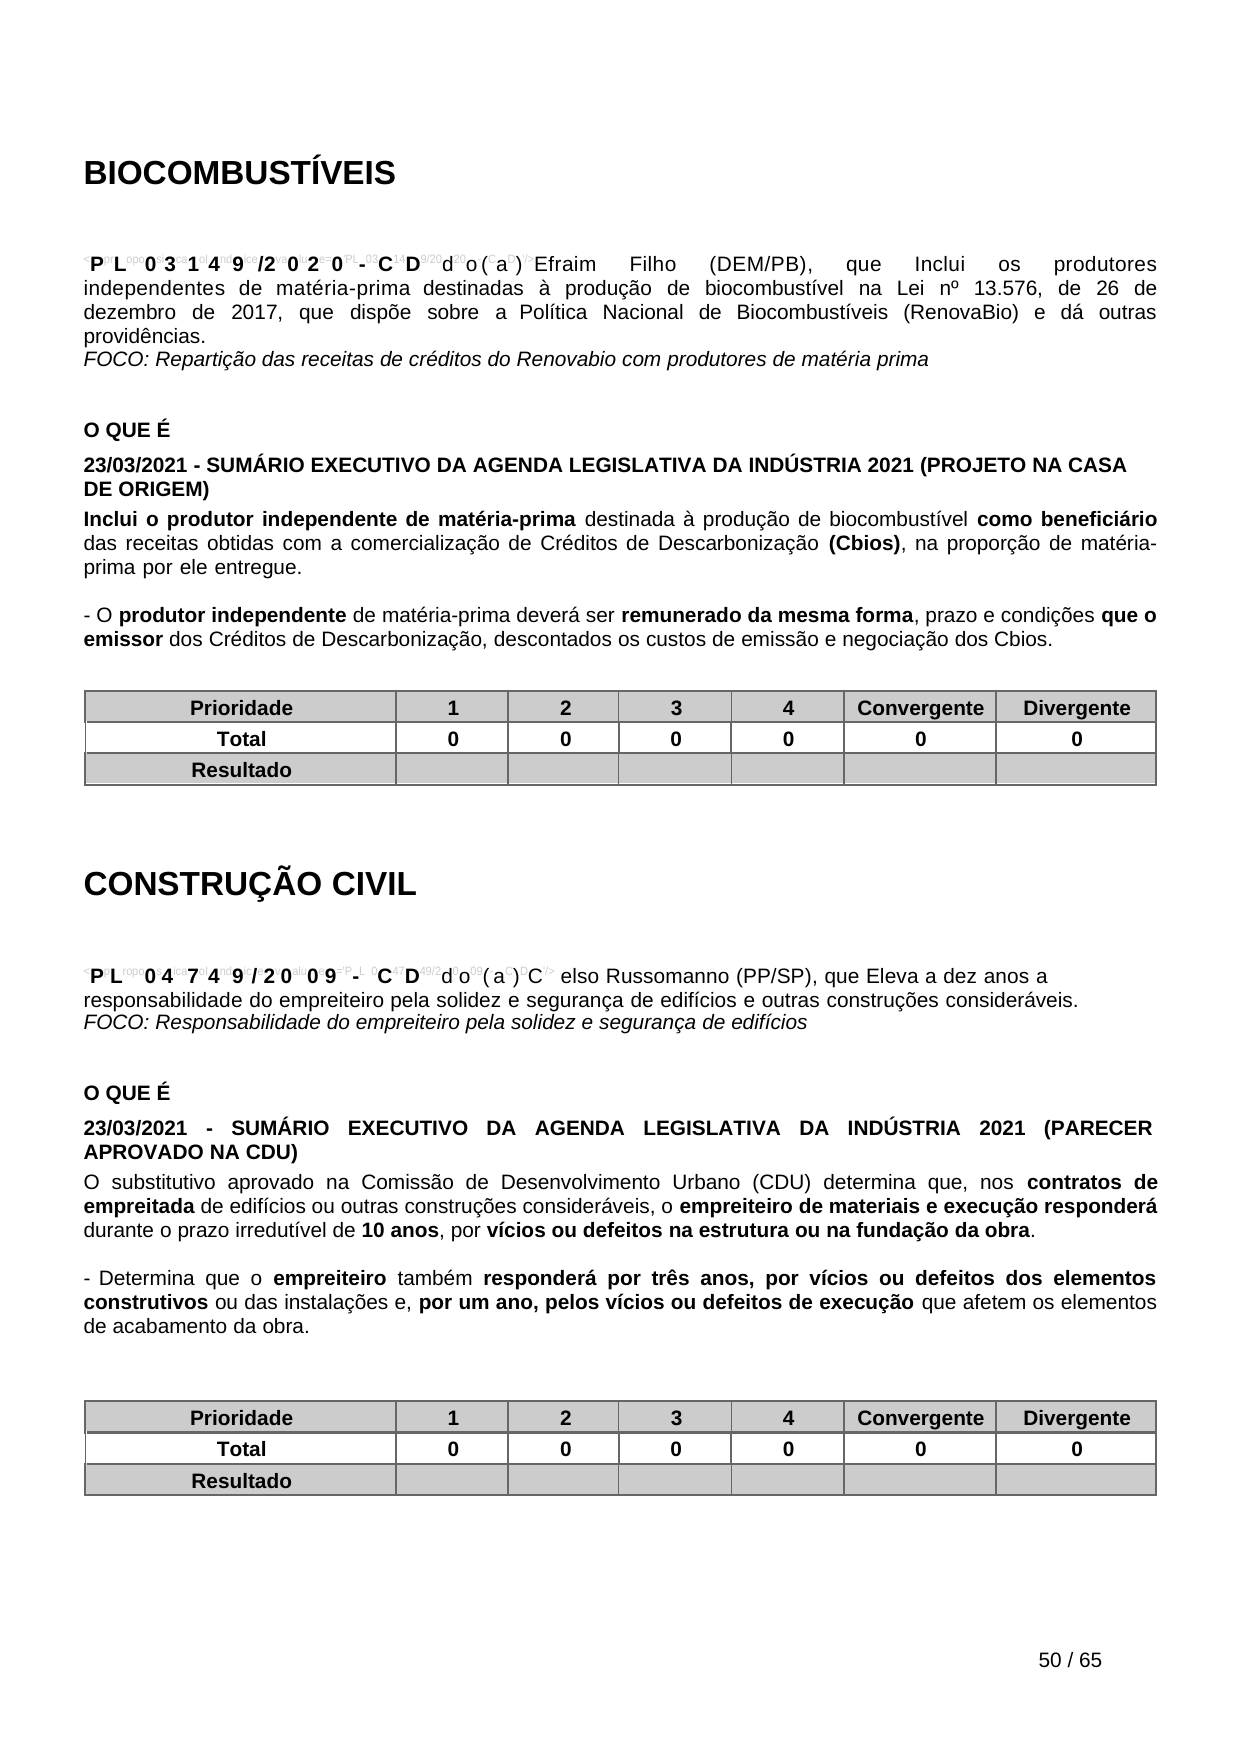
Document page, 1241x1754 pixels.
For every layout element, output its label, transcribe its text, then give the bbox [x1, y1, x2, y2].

list Determina que o empreiteiro também responderá por três anos, por vícios ou defeitos dos elementos construtivos ou das instalações e, por um ano, pelos vícios ou defeitos de execução que afetem os elementos de acabamento da obra. [83, 1266, 1157, 1338]
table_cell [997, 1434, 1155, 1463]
text <PprLopo0si3ca1oI4nd9ice/2va0lu2e=0'PL-03C14D9/20d20o-(CaD)'/>Efraim Filho (DEM/PB), que Inclui os produtores independentes de matéria-prima destinadas à produção de biocombustível na Lei nº 13.576, de 26 de dezembro de 2017, que dispõe sobre a Política Nacional de Biocombustíveis (RenovaBio) e dá outras providências. [83, 252, 1157, 348]
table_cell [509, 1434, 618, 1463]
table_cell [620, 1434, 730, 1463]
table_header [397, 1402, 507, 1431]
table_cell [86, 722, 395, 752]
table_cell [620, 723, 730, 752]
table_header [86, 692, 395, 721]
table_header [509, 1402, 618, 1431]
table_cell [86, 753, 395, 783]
text 23/03/2021 - SUMÁRIO EXECUTIVO DA AGENDA LEGISLATIVA DA INDÚSTRIA 2021 (PROJETO NA CASA DE ORIGEM) [83, 453, 1144, 501]
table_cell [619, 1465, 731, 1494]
text FOCO: Repartição das receitas de créditos do Renovabio com produtores de matéria prima [83, 348, 1171, 371]
text O QUE É [83, 418, 1171, 442]
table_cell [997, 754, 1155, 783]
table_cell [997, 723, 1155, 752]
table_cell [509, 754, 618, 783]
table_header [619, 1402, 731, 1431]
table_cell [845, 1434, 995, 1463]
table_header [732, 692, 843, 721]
subtitle BIOCOMBUSTÍVEIS [83, 153, 1171, 191]
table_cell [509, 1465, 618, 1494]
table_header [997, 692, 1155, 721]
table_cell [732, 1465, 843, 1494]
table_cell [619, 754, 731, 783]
text <PpLropo0s4ica7oI4nd9ic/e2v0alu0e9='P-L 0C47D49/2d0o09(-aC)DC'/> elso Russomanno (PP/SP), que Eleva a dez anos a responsabilidade do empreiteiro pela solidez e segurança de edifícios e outras construções consideráveis. [83, 964, 1171, 1012]
text FOCO: Responsabilidade do empreiteiro pela solidez e segurança de edifícios [83, 1012, 1171, 1033]
text 23/03/2021 - SUMÁRIO EXECUTIVO DA AGENDA LEGISLATIVA DA INDÚSTRIA 2021 (PARECER APROVADO NA CDU) [83, 1116, 1153, 1164]
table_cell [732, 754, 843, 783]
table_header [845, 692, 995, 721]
text Inclui o produtor independente de matéria-prima destinada à produção de biocombustível como beneficiário das receitas obtidas com a comercialização de Créditos de Descarbonização (Cbios), na proporção de matéria- prima por ele entregue. [83, 507, 1157, 579]
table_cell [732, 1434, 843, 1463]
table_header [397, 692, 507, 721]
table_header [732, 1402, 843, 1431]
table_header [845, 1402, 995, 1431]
list O produtor independente de matéria-prima deverá ser remunerado da mesma forma, prazo e condições que o emissor dos Créditos de Descarbonização, descontados os custos de emissão e negociação dos Cbios. [83, 603, 1157, 651]
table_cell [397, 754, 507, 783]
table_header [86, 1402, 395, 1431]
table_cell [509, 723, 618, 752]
text O substitutivo aprovado na Comissão de Desenvolvimento Urbano (CDU) determina que, nos contratos de empreitada de edifícios ou outras construções consideráveis, o empreiteiro de materiais e execução responderá durante o prazo irredutível de 10 anos, por vícios ou defeitos na estrutura ou na fundação da obra. [83, 1170, 1158, 1242]
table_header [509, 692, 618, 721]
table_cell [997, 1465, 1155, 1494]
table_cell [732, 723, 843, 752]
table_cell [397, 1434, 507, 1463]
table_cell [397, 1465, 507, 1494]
text O QUE É [83, 1080, 1171, 1104]
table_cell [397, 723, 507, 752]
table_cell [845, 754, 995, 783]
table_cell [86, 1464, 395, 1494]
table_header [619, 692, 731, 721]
subtitle CONSTRUÇÃO CIVIL [83, 864, 1171, 903]
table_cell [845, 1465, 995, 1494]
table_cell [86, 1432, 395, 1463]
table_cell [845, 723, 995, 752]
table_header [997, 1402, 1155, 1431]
